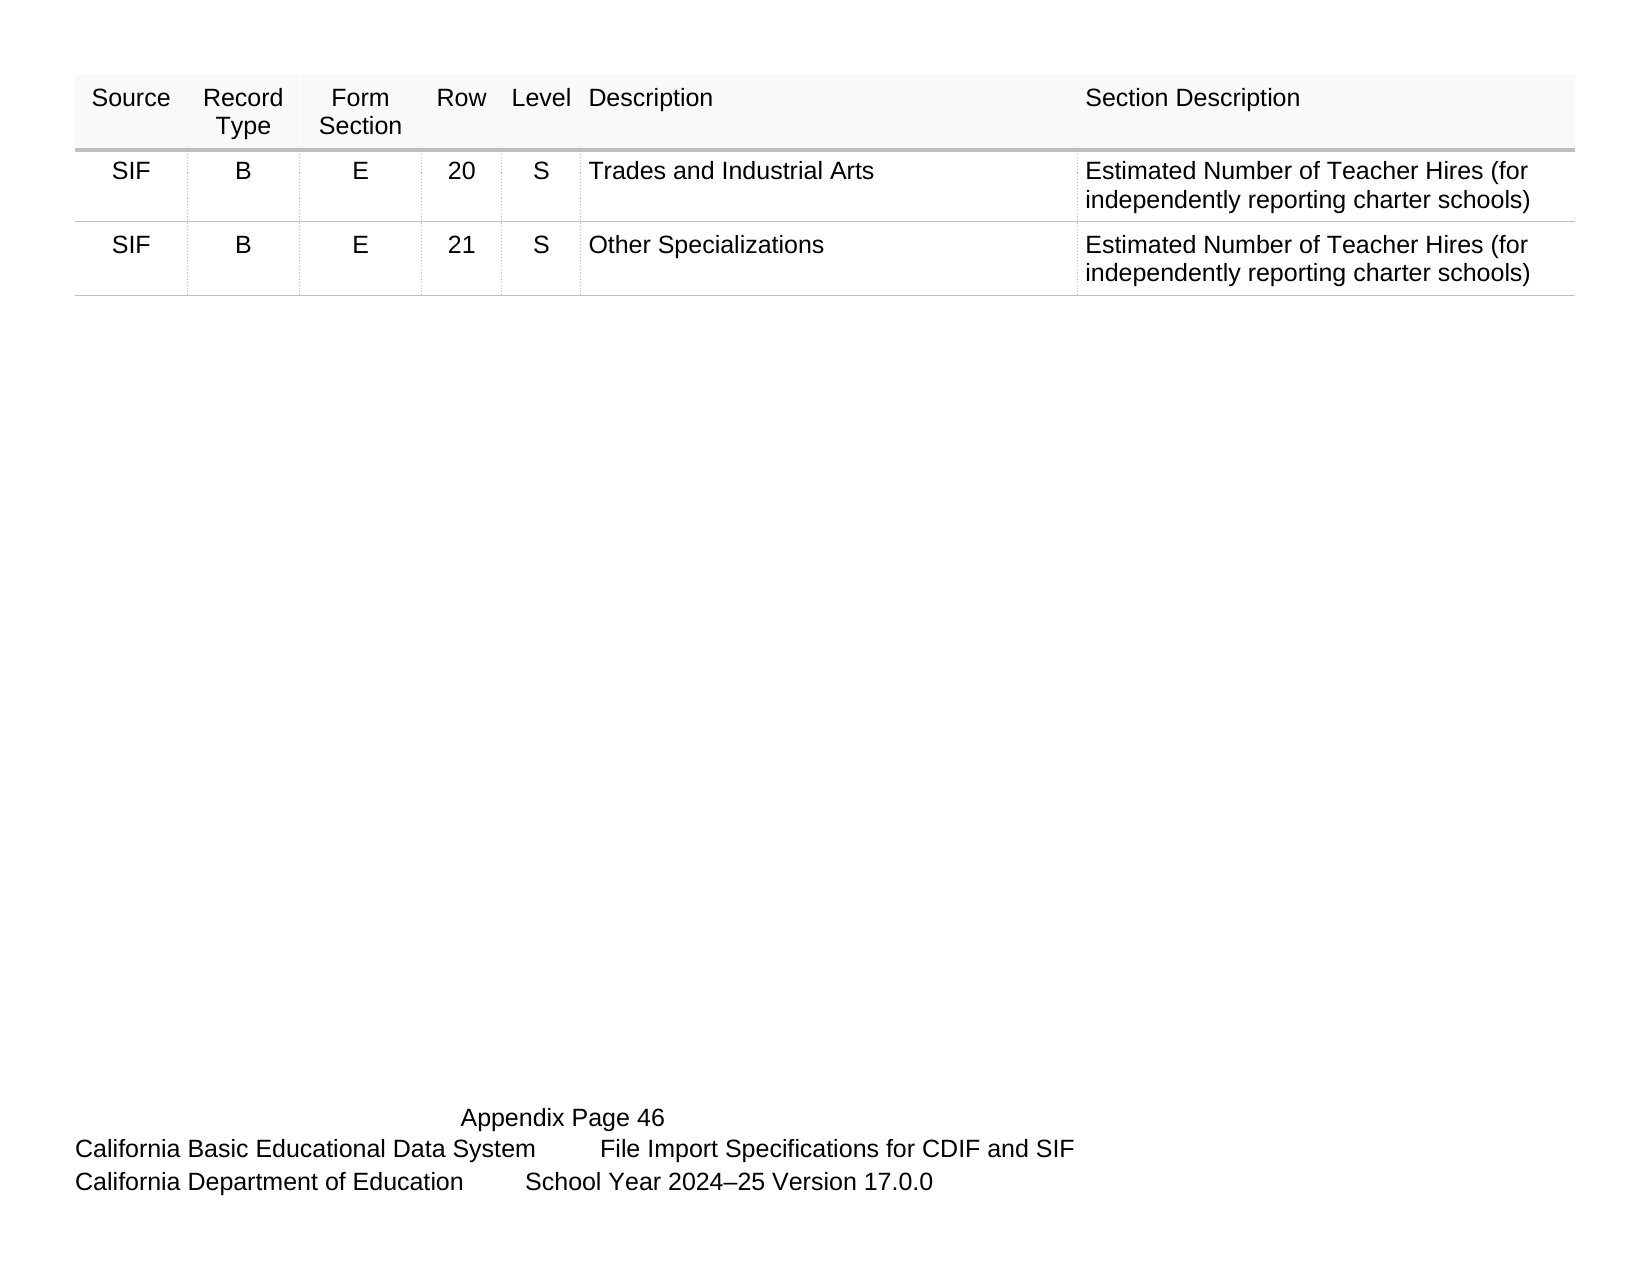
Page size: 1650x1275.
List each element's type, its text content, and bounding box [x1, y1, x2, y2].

table_header Row [421, 75, 502, 147]
table_header Form Section [300, 75, 421, 147]
table_cell 20 [421, 152, 502, 221]
table_cell Estimated Number of Teacher Hires (for independently reporting charter schools) [1078, 222, 1575, 294]
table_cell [1078, 152, 1575, 221]
table_header Description [581, 75, 1078, 147]
table_cell S [502, 222, 581, 294]
table_header Section Description [1078, 75, 1575, 147]
table_cell E [300, 222, 421, 294]
table_header Record Type [187, 75, 299, 147]
table_cell SIF [75, 222, 187, 294]
table_cell B [187, 152, 299, 221]
table_cell S [502, 152, 581, 221]
table_header Source [75, 75, 187, 147]
table_cell 21 [421, 222, 502, 294]
table_cell E [300, 152, 421, 221]
table_header Level [502, 75, 581, 147]
table_cell Trades and Industrial Arts [581, 152, 1078, 221]
table_cell Other Specializations [581, 222, 1078, 294]
table_cell B [187, 222, 299, 294]
table_cell SIF [75, 152, 187, 221]
